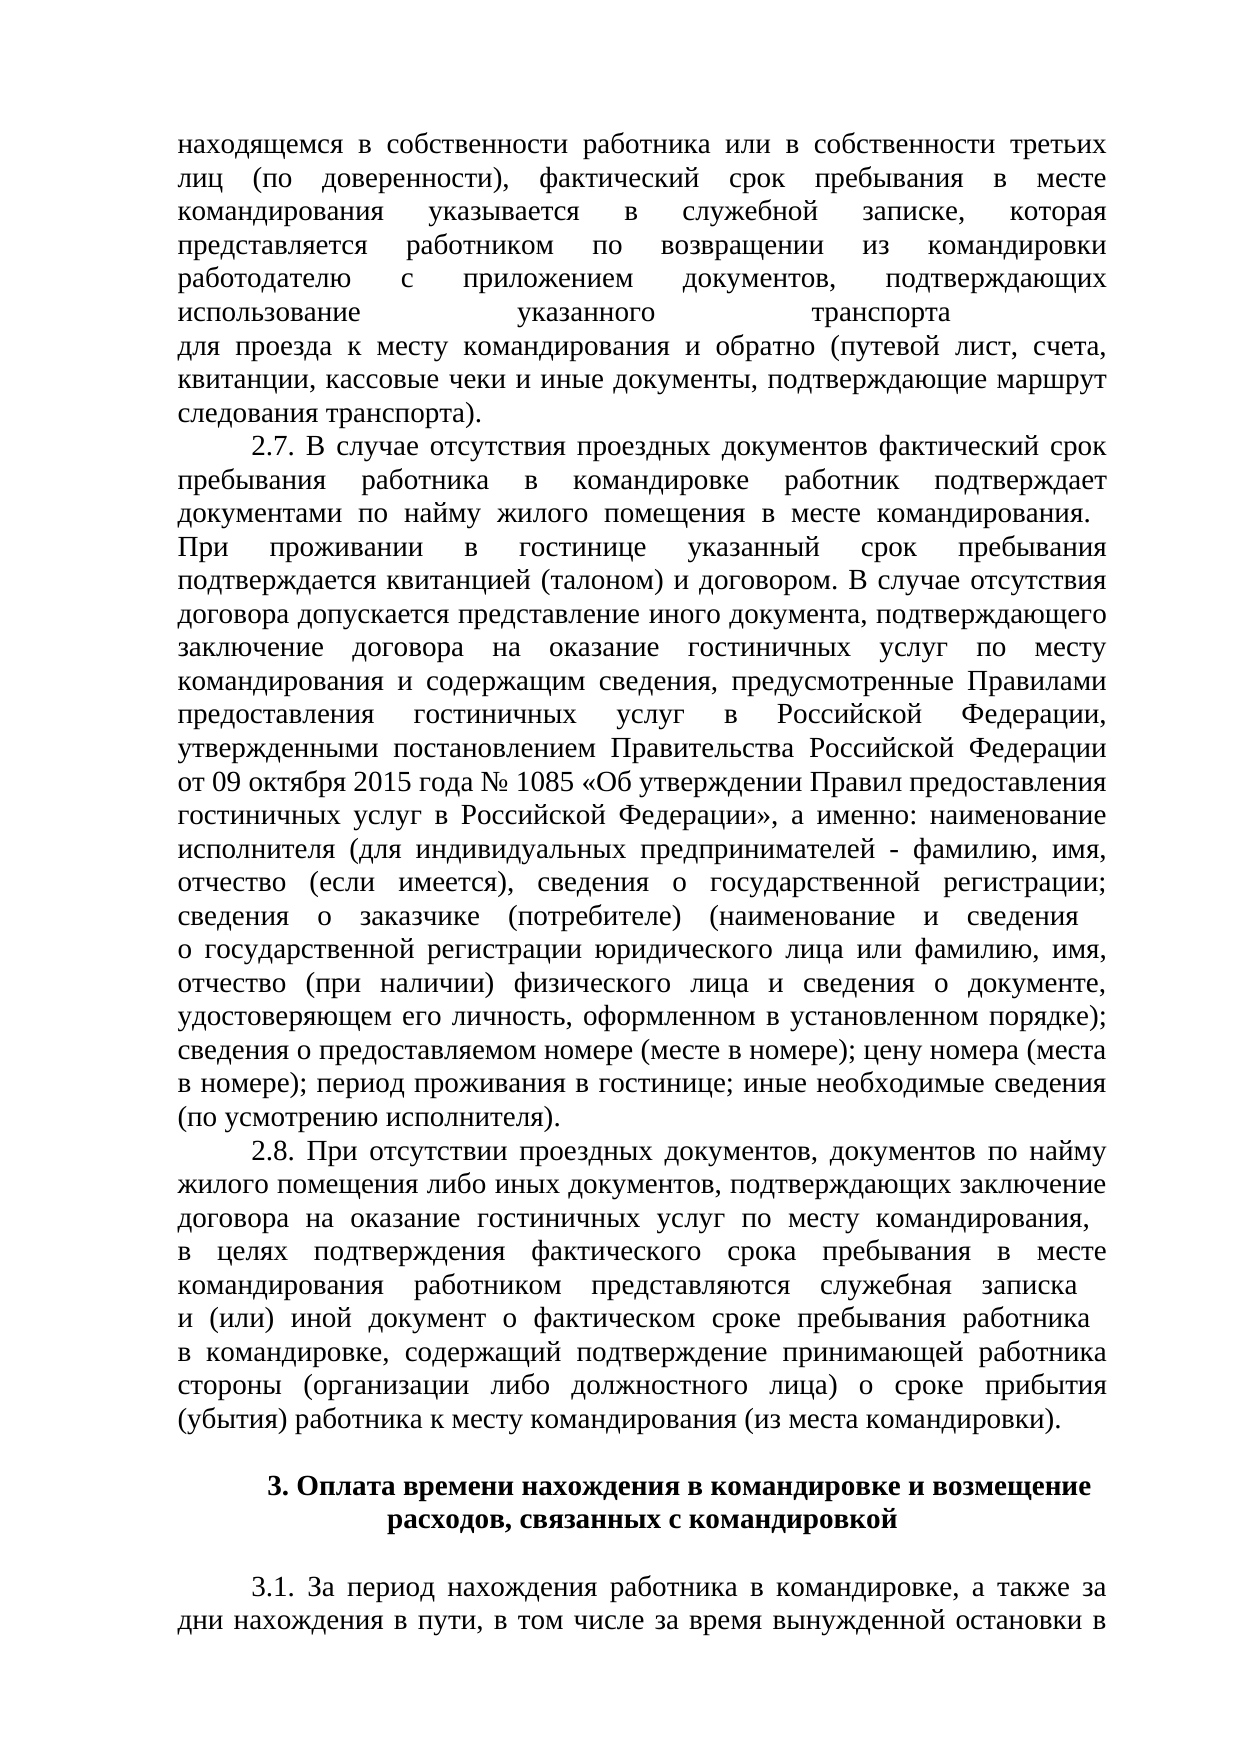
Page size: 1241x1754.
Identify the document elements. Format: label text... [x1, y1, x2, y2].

text 2.8. При отсутствии проездных документов, документов по найму жилого помещения либо иных документов, подтверждающих заключение договора на оказание гостиничных услуг по месту командирования, в целях подтверждения фактического срока пребывания в месте командирования работником представляются служебная записка и (или) иной документ о фактическом сроке пребывания работника в командировке, содержащий подтверждение принимающей работника стороны (организации либо должностного лица) о сроке прибытия (убытия) работника к месту командирования (из места командировки). [177, 1133, 1107, 1434]
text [177, 1569, 1107, 1636]
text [177, 126, 1107, 428]
text 2.7. В случае отсутствия проездных документов фактический срок пребывания работника в командировке работник подтверждает документами по найму жилого помещения в месте командирования. При проживании в гостинице указанный срок пребывания подтверждается квитанцией (талоном) и договором. В случае отсутствия договора допускается представление иного документа, подтверждающего заключение договора на оказание гостиничных услуг по месту командирования и содержащим сведения, предусмотренные Правилами предоставления гостиничных услуг в Российской Федерации, утвержденными постановлением Правительства Российской Федерации от 09 октября 2015 года № 1085 «Об утверждении Правил предоставления гостиничных услуг в Российской Федерации», а именно: наименование исполнителя (для индивидуальных предпринимателей - фамилию, имя, отчество (если имеется), сведения о государственной регистрации; сведения о заказчике (потребителе) (наименование и сведения о государственной регистрации юридического лица или фамилию, имя, отчество (при наличии) физического лица и сведения о документе, удостоверяющем его личность, оформленном в установленном порядке); сведения о предоставляемом номере (месте в номере); цену номера (места в номере); период проживания в гостинице; иные необходимые сведения (по усмотрению исполнителя). [177, 428, 1107, 1133]
text 3. Оплата времени нахождения в командировке и возмещение расходов, связанных с командировкой [177, 1468, 1107, 1535]
